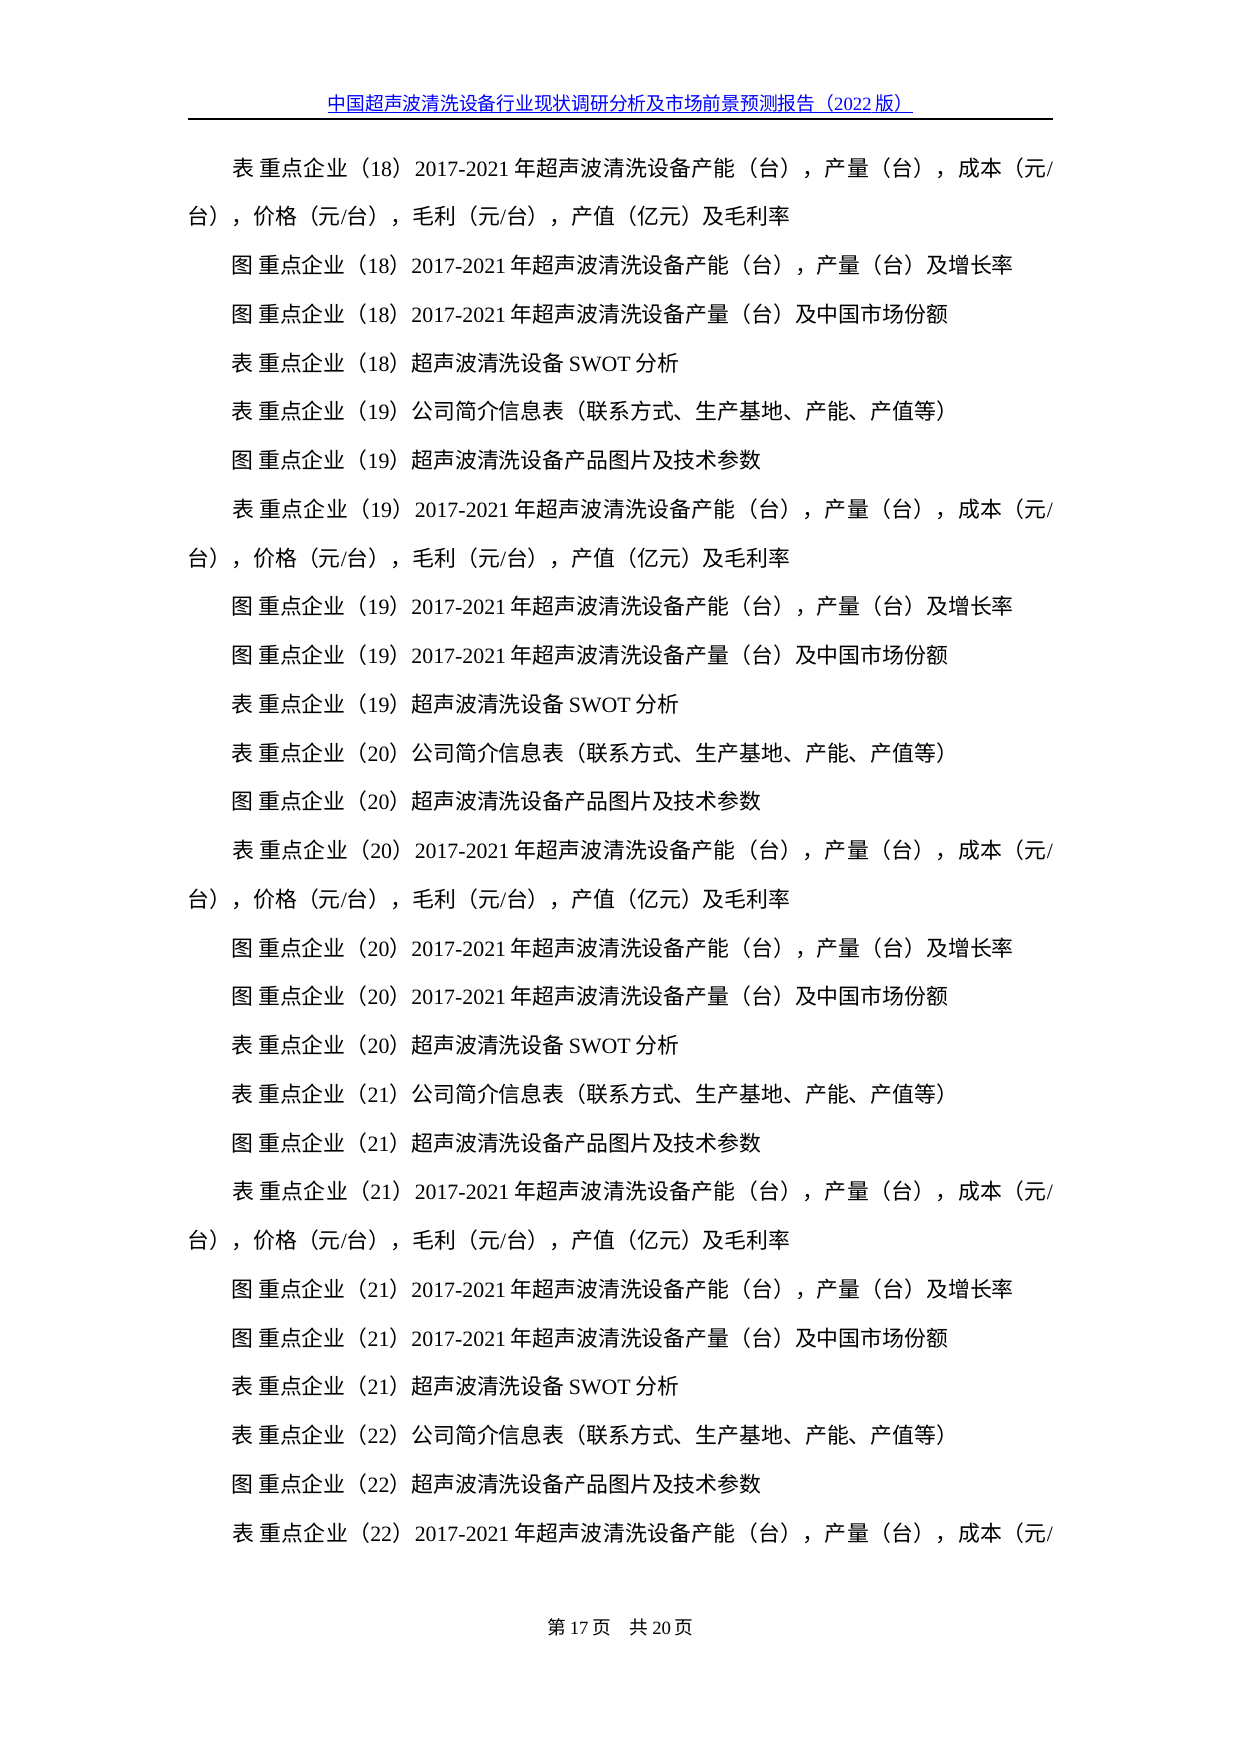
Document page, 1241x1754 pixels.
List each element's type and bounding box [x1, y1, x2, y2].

text [187, 150, 1053, 1548]
